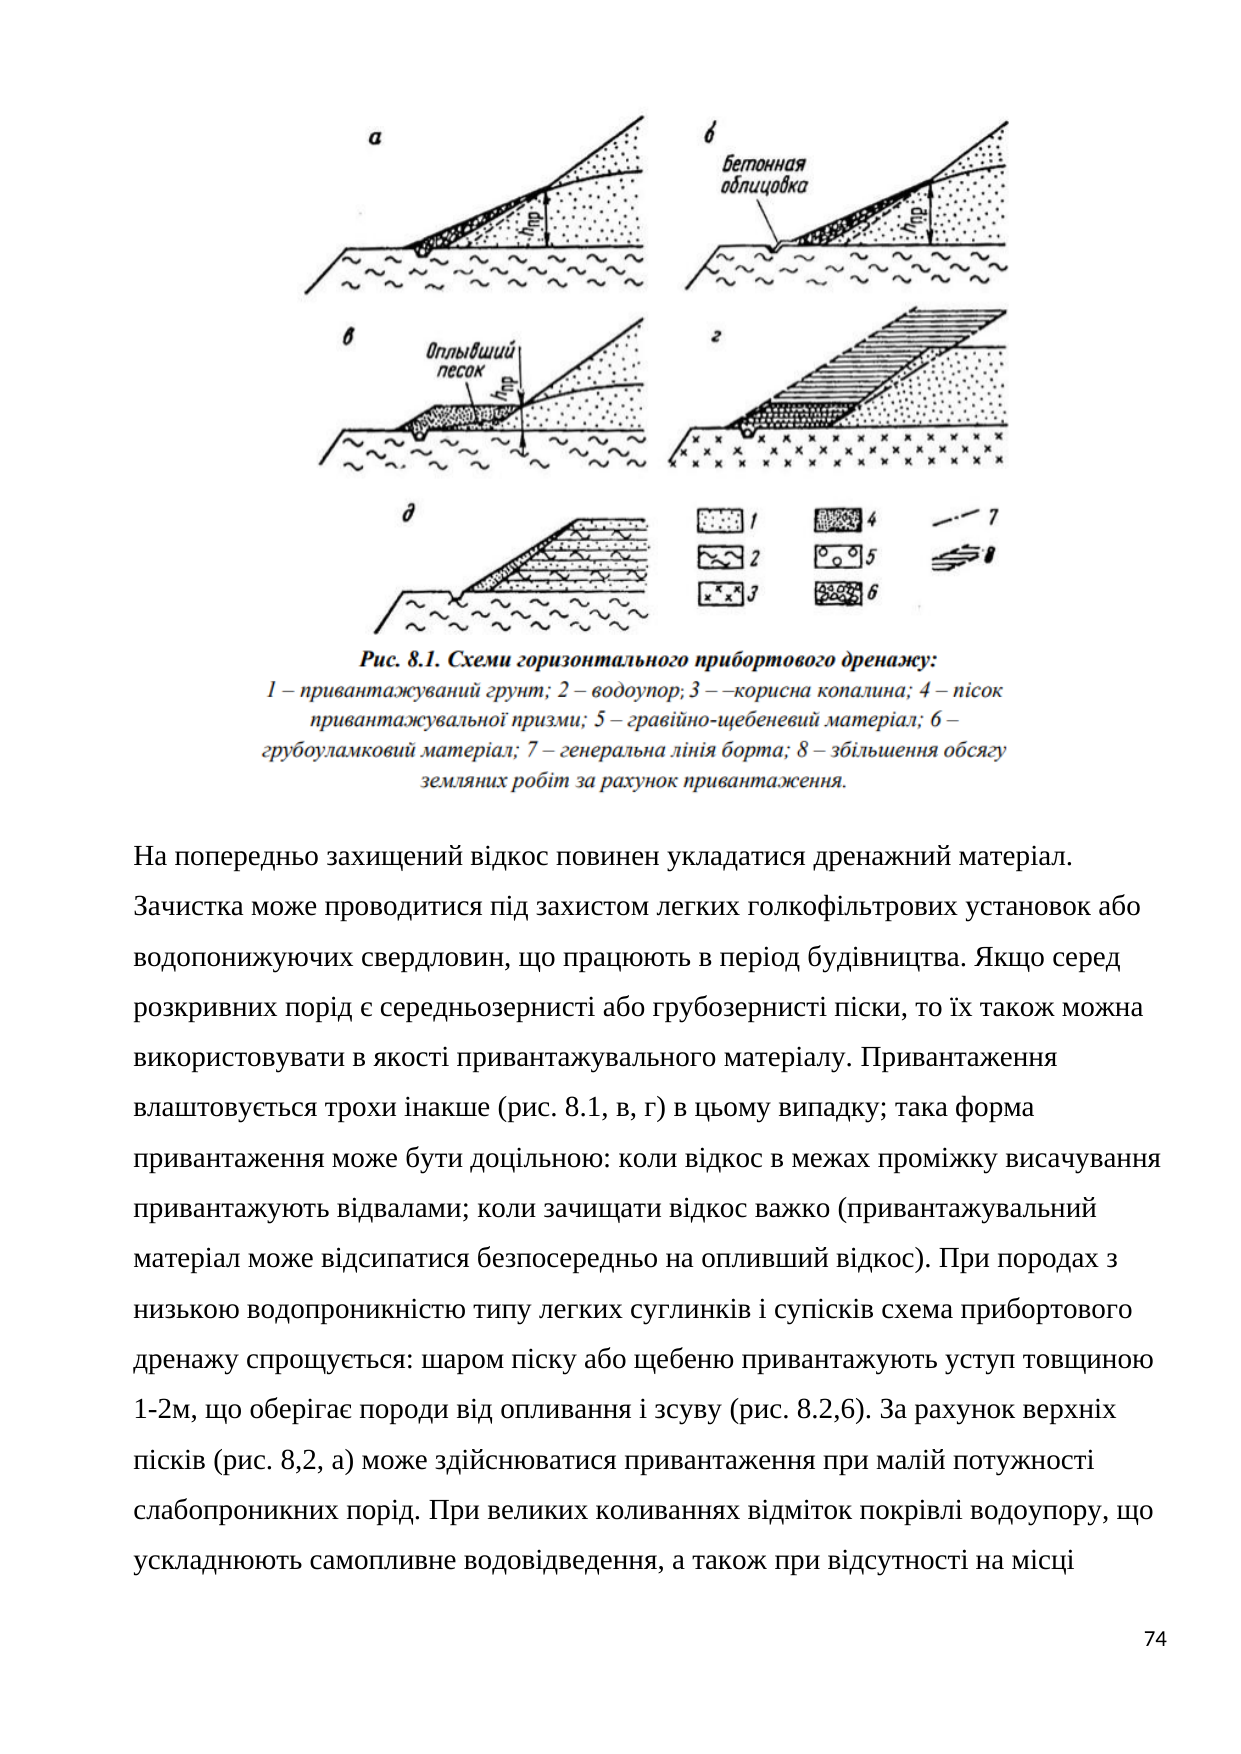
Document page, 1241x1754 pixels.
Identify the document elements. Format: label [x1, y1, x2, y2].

text [133, 838, 1167, 1576]
picture [251, 59, 1049, 808]
